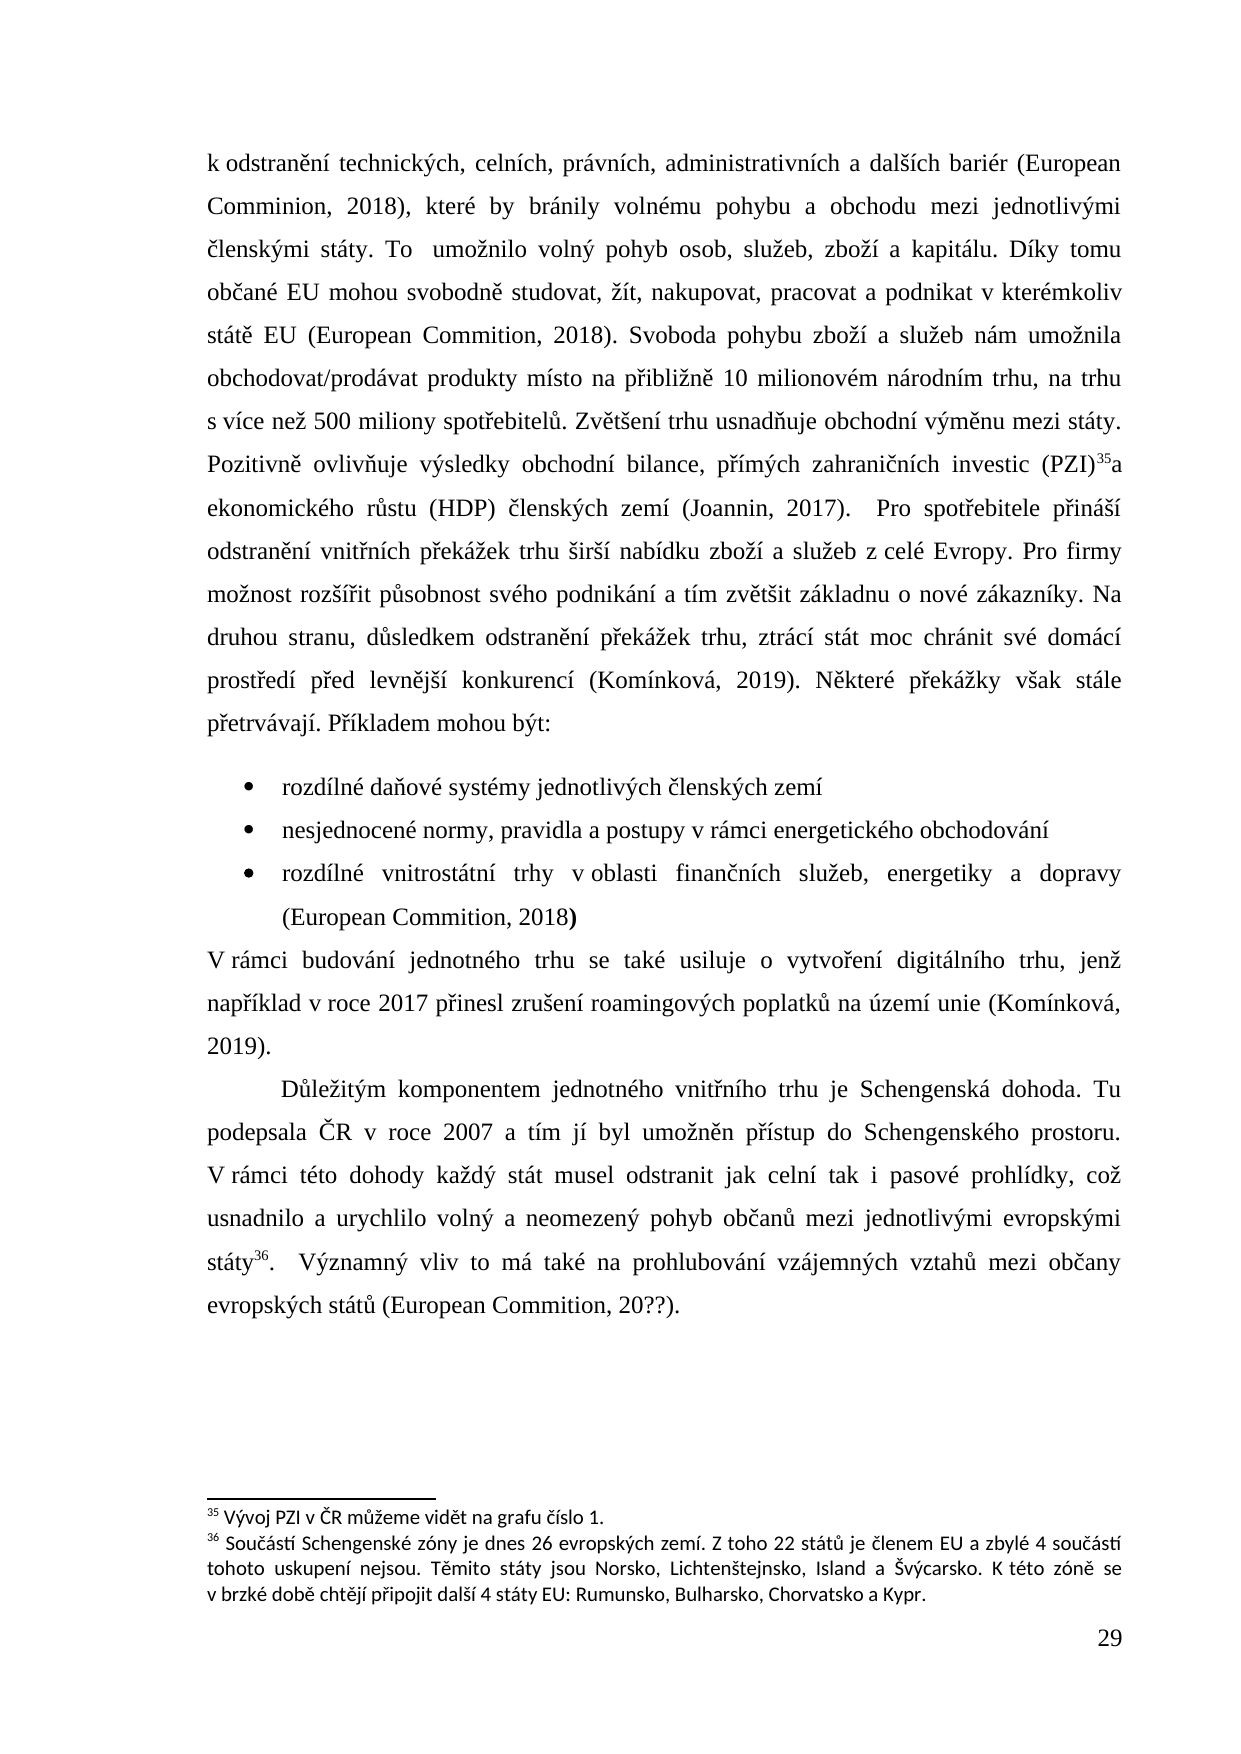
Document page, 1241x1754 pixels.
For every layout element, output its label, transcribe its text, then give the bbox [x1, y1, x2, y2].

list rozdílné daňové systémy jednotlivých členských zemí [244, 772, 1122, 801]
text Důležitým komponentem jednotného vnitřního trhu je Schengenská dohoda. Tu podepsala ČR v roce 2007 a tím jí byl umožněn přístup do Schengenského prostoru. V rámci této dohody každý stát musel odstranit jak celní tak i pasové prohlídky, což usnadnilo a urychlilo volný a neomezený pohyb občanů mezi jednotlivými evropskými státy. Významný vliv to má také na prohlubování vzájemných vztahů mezi občany evropských států (European Commition, 20??). [207, 1074, 1122, 1318]
list rozdílné vnitrostátní trhy v oblasti finančních služeb, energetiky a dopravy (European Commition, 2018) [244, 858, 1122, 930]
text V rámci budování jednotného trhu se také usiluje o vytvoření digitálního trhu, jenž například v roce 2017 přinesl zrušení roamingových poplatků na území unie (Komínková, 2019). [207, 945, 1122, 1060]
list nesjednocené normy, pravidla a postupy v rámci energetického obchodování [244, 815, 1122, 844]
